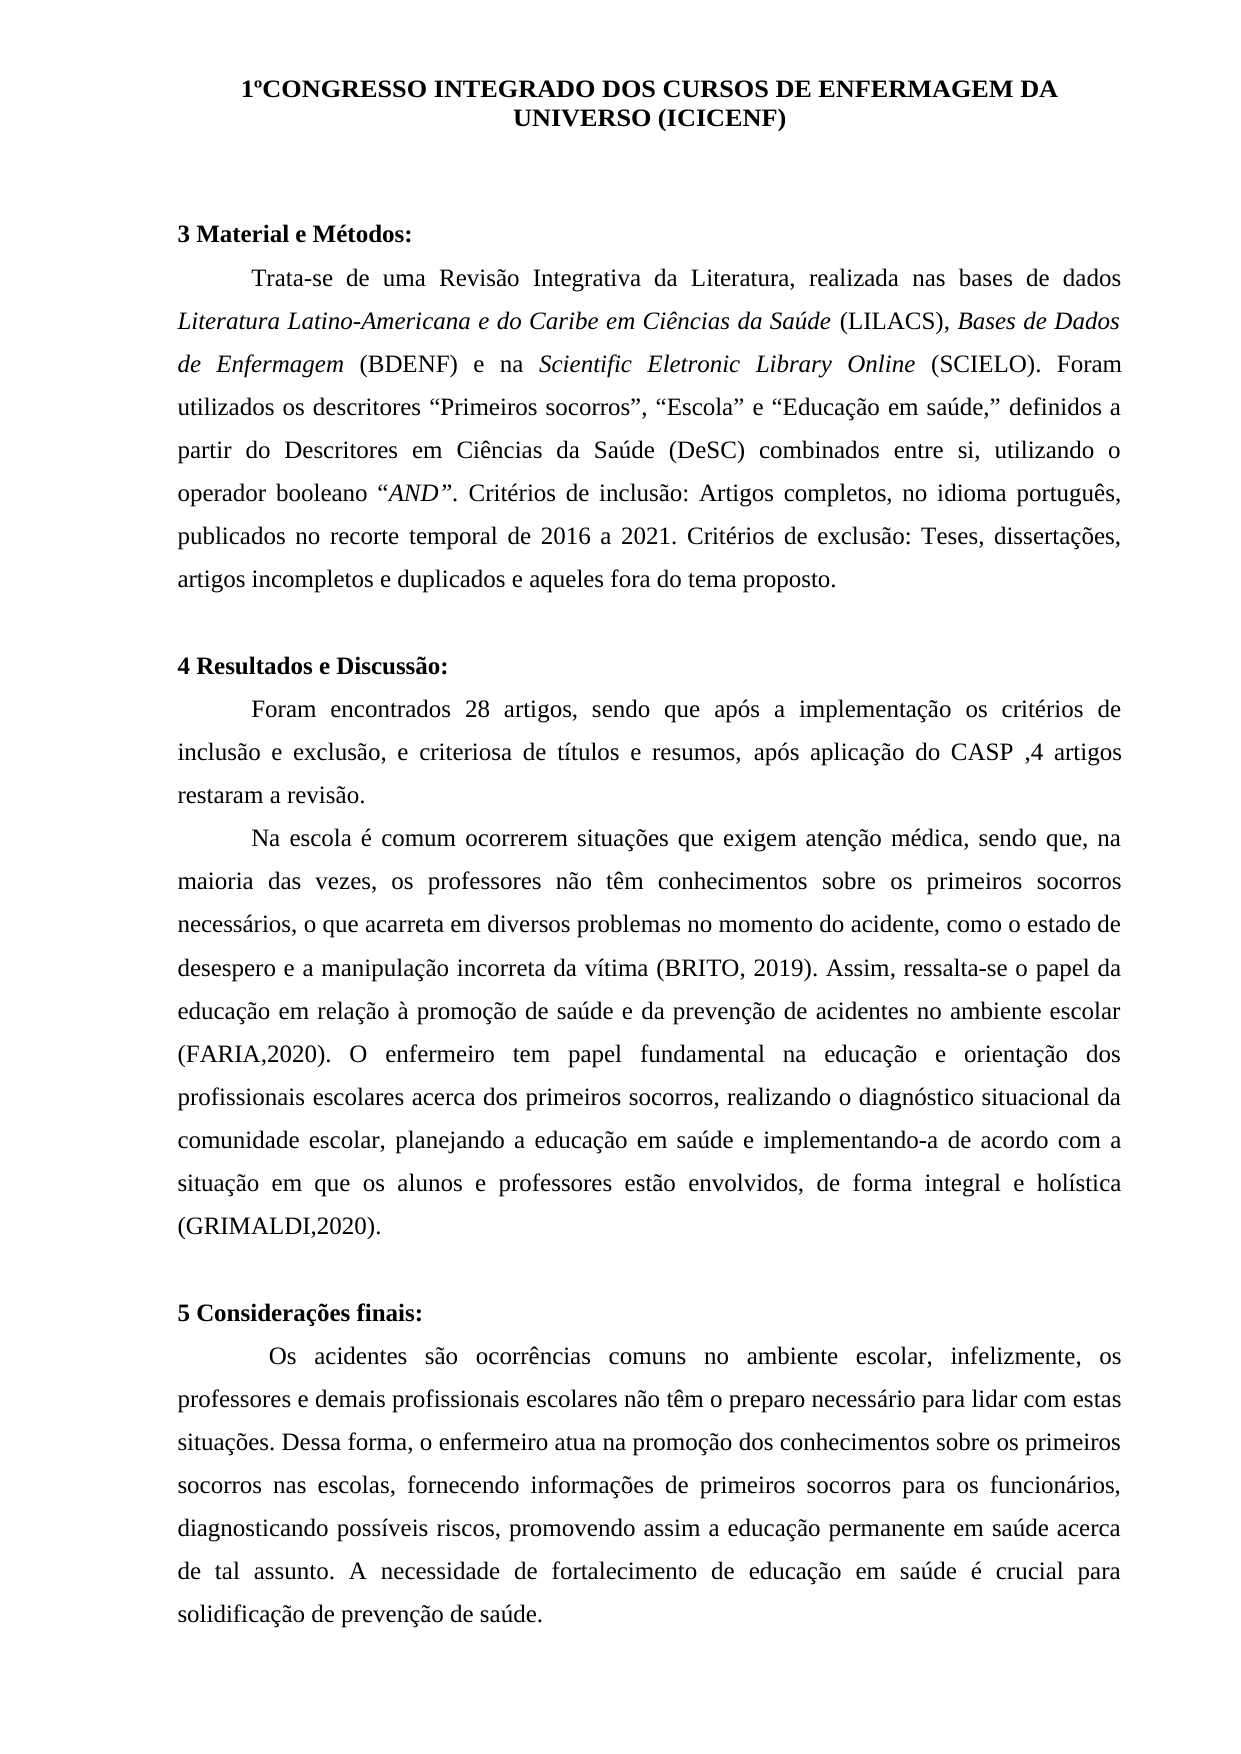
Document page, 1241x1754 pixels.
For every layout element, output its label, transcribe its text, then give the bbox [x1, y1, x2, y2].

text Na escola é comum ocorrerem situações que exigem atenção médica, sendo que, na maioria das vezes, os professores não têm conhecimentos sobre os primeiros socorros necessários, o que acarreta em diversos problemas no momento do acidente, como o estado de desespero e a manipulação incorreta da vítima (BRITO, 2019). Assim, ressalta-se o papel da educação em relação à promoção de saúde e da prevenção de acidentes no ambiente escolar (FARIA,2020). O enfermeiro tem papel fundamental na educação e orientação dos profissionais escolares acerca dos primeiros socorros, realizando o diagnóstico situacional da comunidade escolar, planejando a educação em saúde e implementando-a de acordo com a situação em que os alunos e professores estão envolvidos, de forma integral e holística (GRIMALDI,2020). [177, 823, 1122, 1240]
text Trata-se de uma Revisão Integrativa da Literatura, realizada nas bases de dados Literatura Latino-Americana e do Caribe em Ciências da Saúde (LILACS), Bases de Dados de Enfermagem (BDENF) e na Scientific Eletronic Library Online (SCIELO). Foram utilizados os descritores “Primeiros socorros”, “Escola” e “Educação em saúde,” definidos a partir do Descritores em Ciências da Saúde (DeSC) combinados entre si, utilizando o operador booleano “AND”. Critérios de inclusão: Artigos completos, no idioma português, publicados no recorte temporal de 2016 a 2021. Critérios de exclusão: Teses, dissertações, artigos incompletos e duplicados e aqueles fora do tema proposto. [177, 263, 1122, 593]
text 4 Resultados e Discussão: [177, 651, 1122, 679]
text Os acidentes são ocorrências comuns no ambiente escolar, infelizmente, os professores e demais profissionais escolares não têm o preparo necessário para lidar com estas situações. Dessa forma, o enfermeiro atua na promoção dos conhecimentos sobre os primeiros socorros nas escolas, fornecendo informações de primeiros socorros para os funcionários, diagnosticando possíveis riscos, promovendo assim a educação permanente em saúde acerca de tal assunto. A necessidade de fortalecimento de educação em saúde é crucial para solidificação de prevenção de saúde. [177, 1341, 1122, 1628]
text 3 Material e Métodos: [177, 219, 1122, 248]
text 5 Considerações finais: [177, 1298, 1122, 1326]
text Foram encontrados 28 artigos, sendo que após a implementação os critérios de inclusão e exclusão, e criteriosa de títulos e resumos, após aplicação do CASP ,4 artigos restaram a revisão. [177, 694, 1122, 809]
